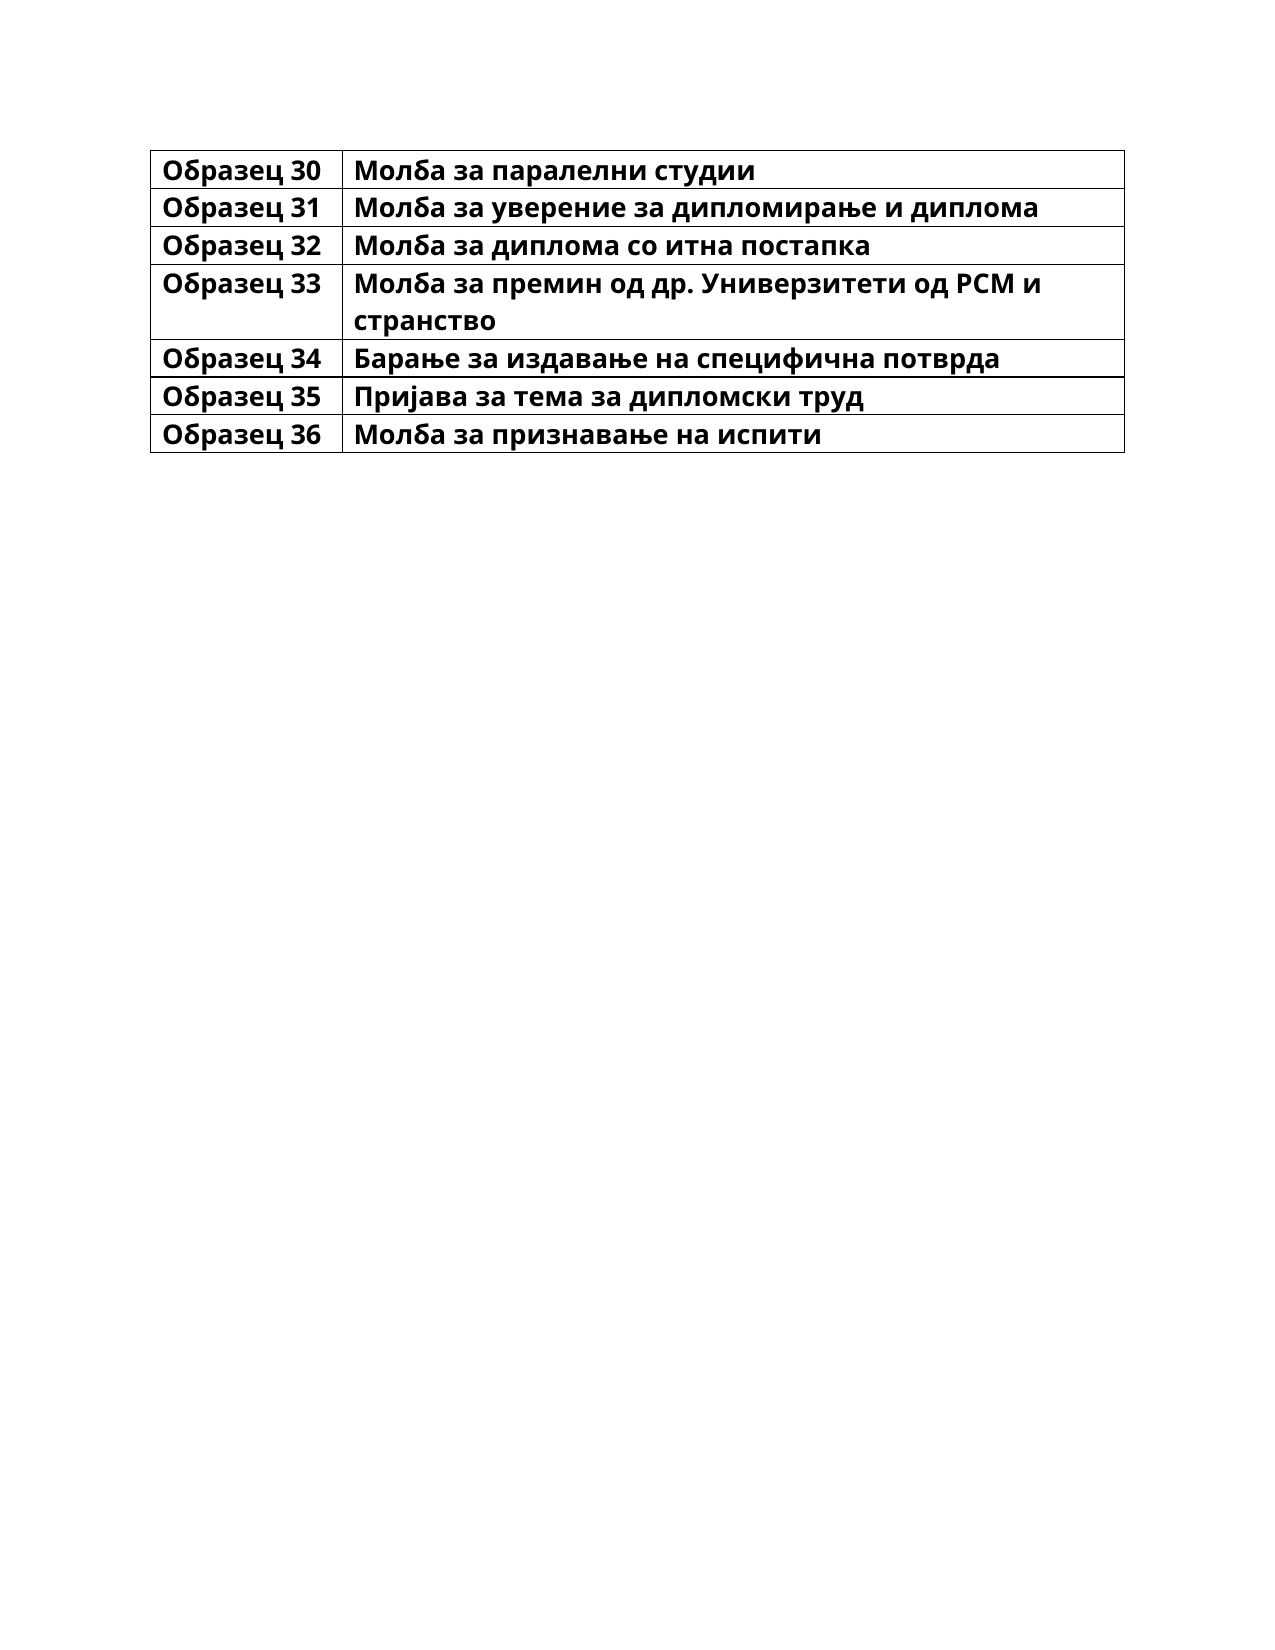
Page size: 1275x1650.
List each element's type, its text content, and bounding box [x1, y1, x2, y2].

table_cell Пријава за тема за дипломски труд [343, 378, 1124, 414]
table_cell Барање за издавање на специфична потврда [343, 340, 1124, 376]
table_cell Образец 32 [151, 227, 342, 264]
table_cell Молба за признавање на испити [343, 415, 1124, 452]
table_cell Образец 30 [151, 151, 342, 188]
table_cell Молба за паралелни студии [343, 151, 1124, 188]
table_cell Образец 31 [151, 189, 342, 226]
table_cell Молба за уверение за дипломирање и диплома [343, 189, 1124, 226]
table_cell Образец 36 [151, 415, 342, 452]
table_cell Молба за премин од др. Универзитети од РСМ и странство [343, 265, 1124, 338]
table_cell Образец 34 [151, 340, 342, 376]
table_cell Образец 33 [151, 265, 342, 338]
table_cell Молба за диплома со итна постапка [343, 227, 1124, 264]
table_cell Образец 35 [151, 378, 342, 414]
